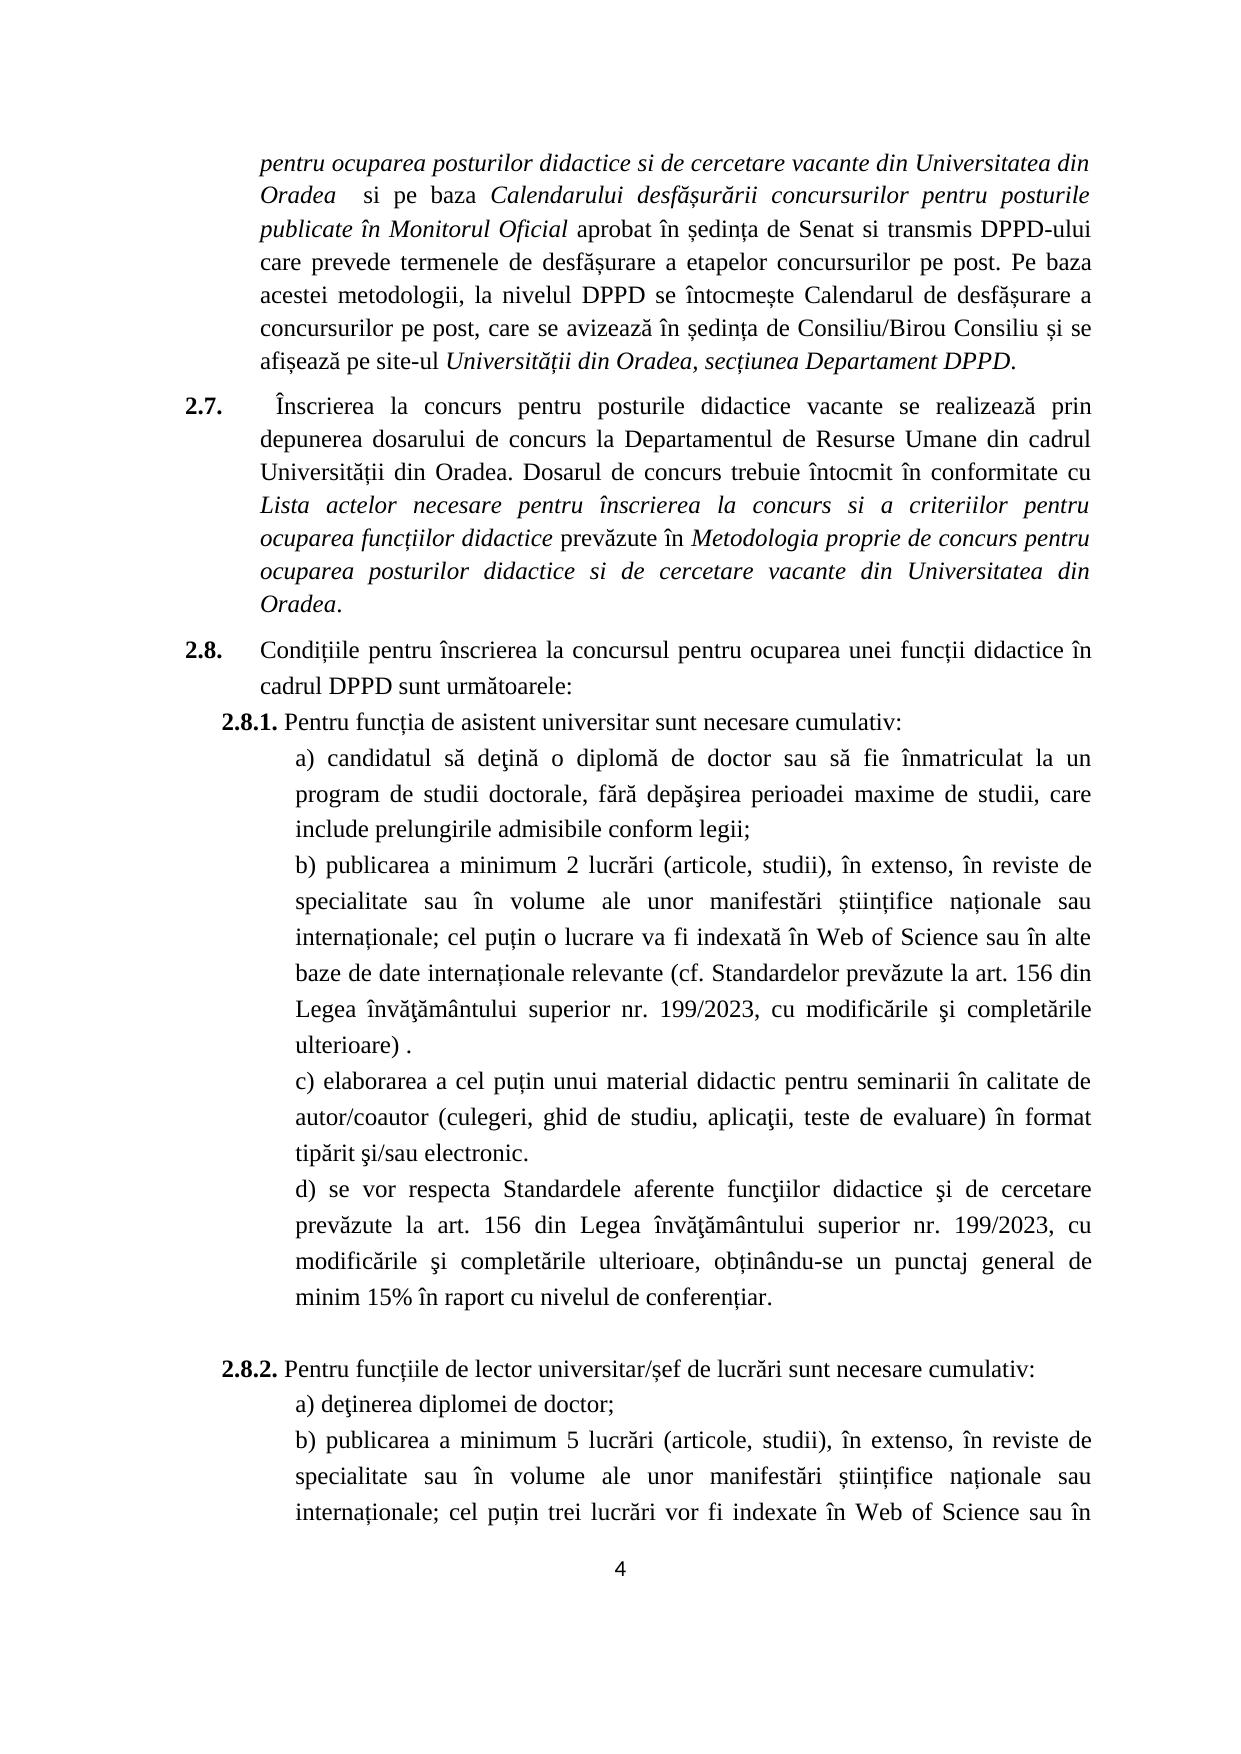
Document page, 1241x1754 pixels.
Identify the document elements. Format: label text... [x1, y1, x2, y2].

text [295, 1426, 1093, 1526]
text b) publicarea a minimum 2 lucrări (articole, studii), în extenso, în reviste de specialitate sau în volume ale unor manifestări științifice naționale sau internaționale; cel puțin o lucrare va fi indexată în Web of Science sau în alte baze de date internaționale relevante (cf. Standardelor prevăzute la art. 156 din Legea învăţământului superior nr. 199/2023, cu modificările şi completările ulterioare) . [295, 851, 1093, 1059]
text a) candidatul să deţină o diplomă de doctor sau să fie înmatriculat la un program de studii doctorale, fără depăşirea perioadei maxime de studii, care include prelungirile admisibile conform legii; [295, 743, 1093, 843]
text 2.8.1. Pentru funcția de asistent universitar sunt necesare cumulativ: [148, 707, 1093, 736]
text a) deţinerea diplomei de doctor; [148, 1389, 1093, 1418]
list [185, 148, 1093, 374]
list Înscrierea la concurs pentru posturile didactice vacante se realizează prin depunerea dosarului de concurs la Departamentul de Resurse Umane din cadrul Universității din Oradea. Dosarul de concurs trebuie întocmit în conformitate cu Lista actelor necesare pentru înscrierea la concurs si a criteriilor pentru ocuparea funcțiilor didactice prevăzute în Metodologia proprie de concurs pentru ocuparea posturilor didactice si de cercetare vacante din Universitatea din Oradea. [185, 391, 1093, 618]
text 2.8.2. Pentru funcțiile de lector universitar/șef de lucrări sunt necesare cumulativ: [148, 1354, 1093, 1382]
list Condițiile pentru înscrierea la concursul pentru ocuparea unei funcții didactice în cadrul DPPD sunt următoarele: [185, 635, 1093, 699]
text d) se vor respecta Standardele aferente funcţiilor didactice şi de cercetare prevăzute la art. 156 din Legea învăţământului superior nr. 199/2023, cu modificările şi completările ulterioare, obținându-se un punctaj general de minim 15% în raport cu nivelul de conferențiar. [295, 1174, 1093, 1311]
text c) elaborarea a cel puțin unui material didactic pentru seminarii în calitate de autor/coautor (culegeri, ghid de studiu, aplicaţii, teste de evaluare) în format tipărit şi/sau electronic. [295, 1066, 1093, 1167]
